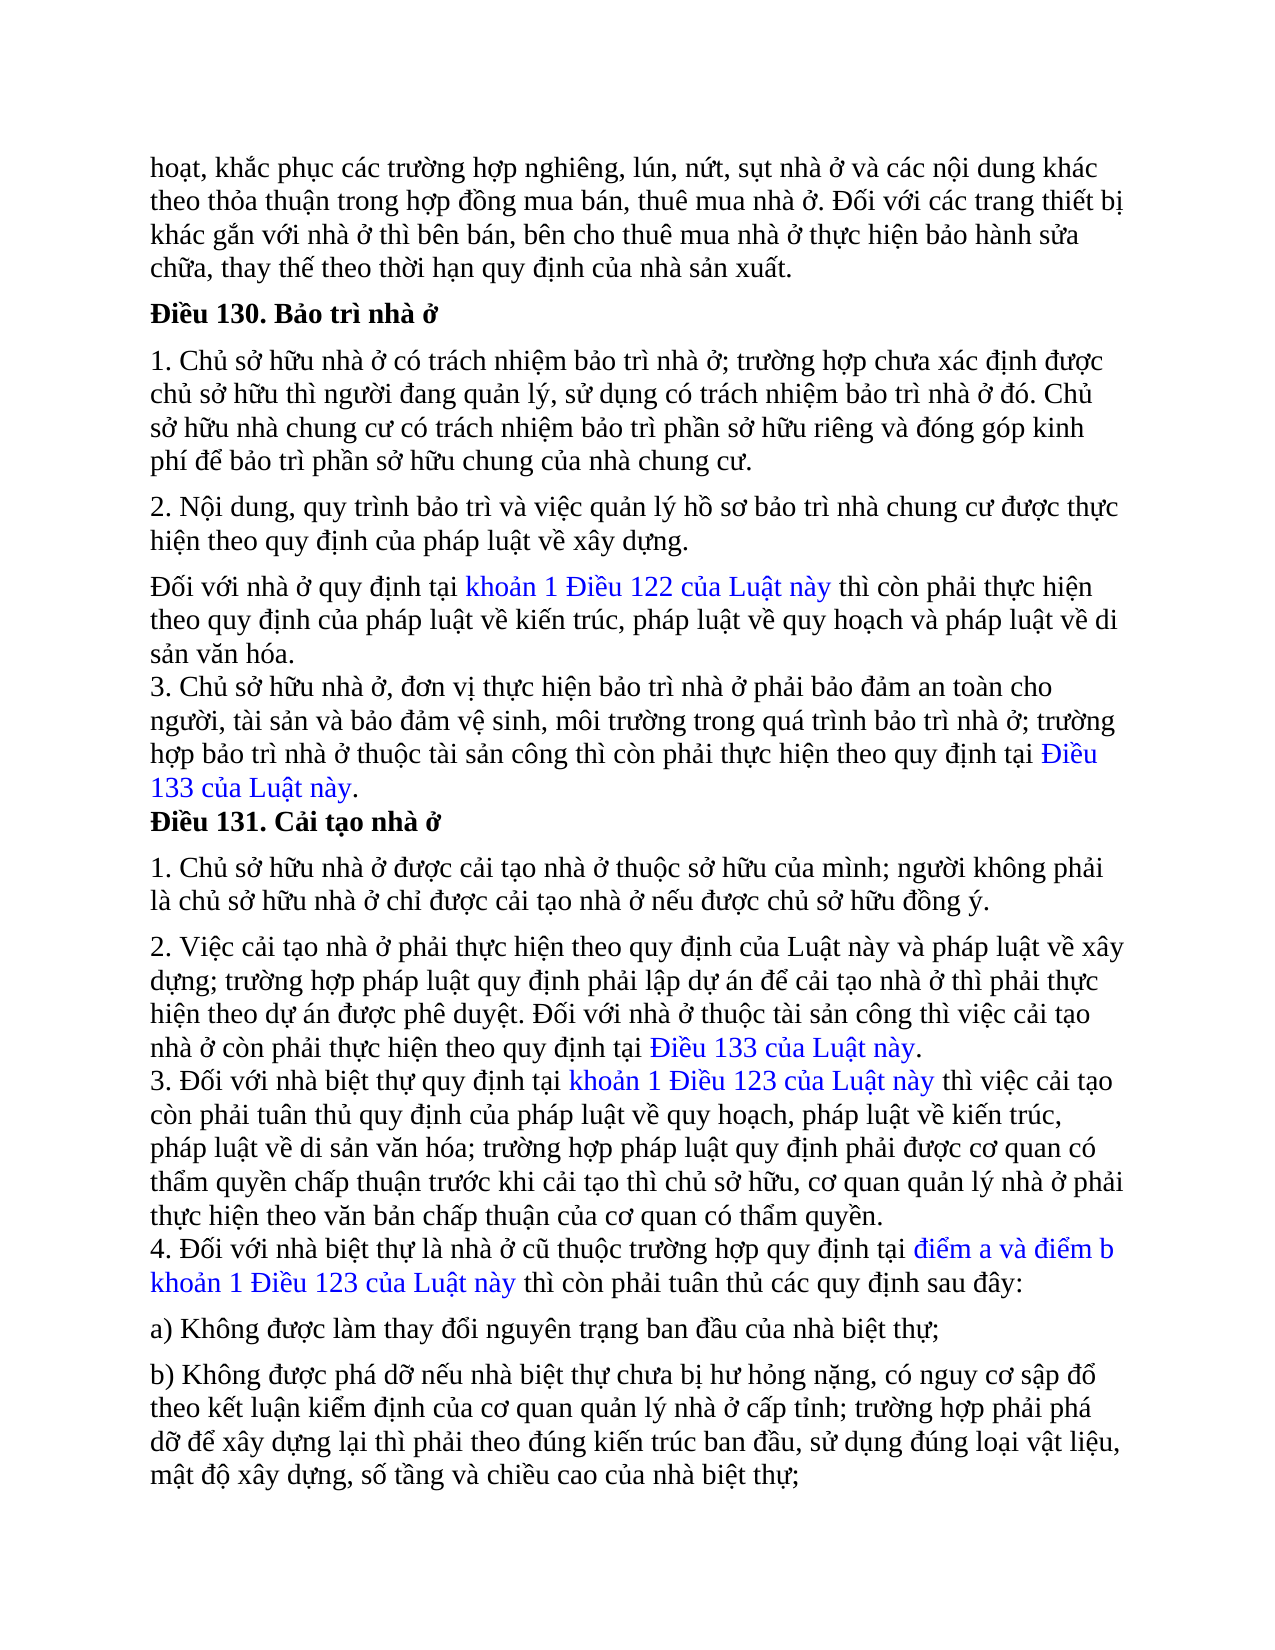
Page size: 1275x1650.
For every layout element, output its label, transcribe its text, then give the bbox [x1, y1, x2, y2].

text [150, 150, 1125, 284]
text 4. Đối với nhà biệt thự là nhà ở cũ thuộc trường hợp quy định tại điểm a và điểm b khoản 1 Điều 123 của Luật này thì còn phải tuân thủ các quy định sau đây: [150, 1231, 1125, 1298]
text 2. Nội dung, quy trình bảo trì và việc quản lý hồ sơ bảo trì nhà chung cư được thực hiện theo quy định của pháp luật về xây dựng. [150, 489, 1125, 556]
text 1. Chủ sở hữu nhà ở có trách nhiệm bảo trì nhà ở; trường hợp chưa xác định được chủ sở hữu thì người đang quản lý, sử dụng có trách nhiệm bảo trì nhà ở đó. Chủ sở hữu nhà chung cư có trách nhiệm bảo trì phần sở hữu riêng và đóng góp kinh phí để bảo trì phần sở hữu chung của nhà chung cư. [150, 343, 1125, 477]
text Đối với nhà ở quy định tại khoản 1 Điều 122 của Luật này thì còn phải thực hiện theo quy định của pháp luật về kiến trúc, pháp luật về quy hoạch và pháp luật về di sản văn hóa. [150, 569, 1125, 669]
text a) Không được làm thay đổi nguyên trạng ban đầu của nhà biệt thự; [150, 1311, 1125, 1344]
text 2. Việc cải tạo nhà ở phải thực hiện theo quy định của Luật này và pháp luật về xây dựng; trường hợp pháp luật quy định phải lập dự án để cải tạo nhà ở thì phải thực hiện theo dự án được phê duyệt. Đối với nhà ở thuộc tài sản công thì việc cải tạo nhà ở còn phải thực hiện theo quy định tại Điều 133 của Luật này. [150, 929, 1125, 1063]
text Điều 130. Bảo trì nhà ở [150, 297, 1125, 330]
text 3. Đối với nhà biệt thự quy định tại khoản 1 Điều 123 của Luật này thì việc cải tạo còn phải tuân thủ quy định của pháp luật về quy hoạch, pháp luật về kiến trúc, pháp luật về di sản văn hóa; trường hợp pháp luật quy định phải được cơ quan có thẩm quyền chấp thuận trước khi cải tạo thì chủ sở hữu, cơ quan quản lý nhà ở phải thực hiện theo văn bản chấp thuận của cơ quan có thẩm quyền. [150, 1063, 1125, 1231]
text 3. Chủ sở hữu nhà ở, đơn vị thực hiện bảo trì nhà ở phải bảo đảm an toàn cho người, tài sản và bảo đảm vệ sinh, môi trường trong quá trình bảo trì nhà ở; trường hợp bảo trì nhà ở thuộc tài sản công thì còn phải thực hiện theo quy định tại Điều 133 của Luật này. [150, 669, 1125, 804]
text b) Không được phá dỡ nếu nhà biệt thự chưa bị hư hỏng nặng, có nguy cơ sập đổ theo kết luận kiểm định của cơ quan quản lý nhà ở cấp tỉnh; trường hợp phải phá dỡ để xây dựng lại thì phải theo đúng kiến trúc ban đầu, sử dụng đúng loại vật liệu, mật độ xây dựng, số tầng và chiều cao của nhà biệt thự; [150, 1357, 1125, 1491]
text 1. Chủ sở hữu nhà ở được cải tạo nhà ở thuộc sở hữu của mình; người không phải là chủ sở hữu nhà ở chỉ được cải tạo nhà ở nếu được chủ sở hữu đồng ý. [150, 850, 1125, 917]
text Điều 131. Cải tạo nhà ở [150, 804, 1125, 837]
